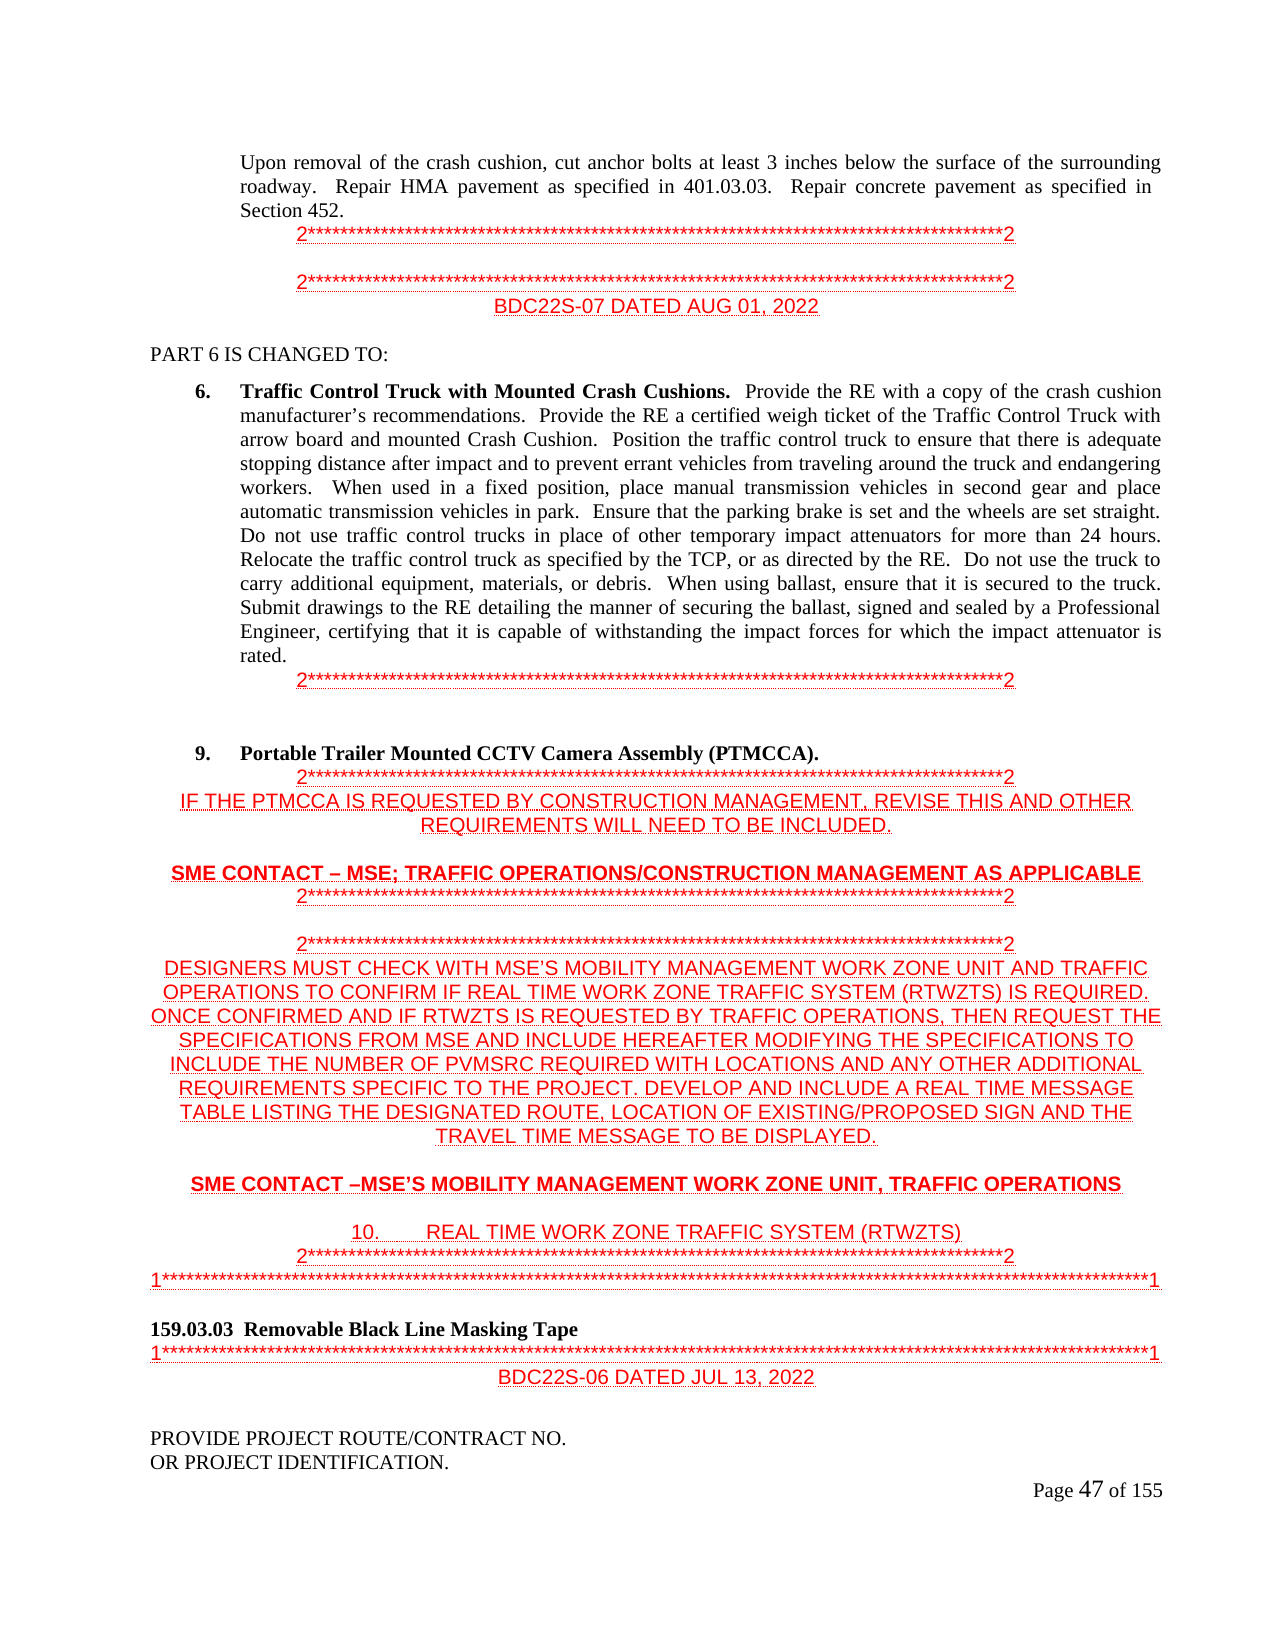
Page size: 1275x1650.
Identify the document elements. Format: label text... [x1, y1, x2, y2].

text 9. Portable Trailer Mounted CCTV Camera Assembly (PTMCCA). [195, 740, 1162, 764]
text 2**************************************************************************************2 [150, 667, 1162, 691]
text DESIGNERS MUST CHECK WITH MSE’S MOBILITY MANAGEMENT WORK ZONE UNIT AND TRAFFIC OPERATIONS TO CONFIRM IF REAL TIME WORK ZONE TRAFFIC SYSTEM (RTWZTS) IS REQUIRED. ONCE CONFIRMED AND IF RTWZTS IS REQUESTED BY TRAFFIC OPERATIONS, THEN REQUEST THE SPECIFICATIONS FROM MSE AND INCLUDE HEREAFTER MODIFYING THE SPECIFICATIONS TO INCLUDE THE NUMBER OF PVMSRC REQUIRED WITH LOCATIONS AND ANY OTHER ADDITIONAL REQUIREMENTS SPECIFIC TO THE PROJECT. DEVELOP AND INCLUDE A REAL TIME MESSAGE TABLE LISTING THE DESIGNATED ROUTE, LOCATION OF EXISTING/PROPOSED SIGN AND THE TRAVEL TIME MESSAGE TO BE DISPLAYED. [150, 956, 1162, 1148]
text 2**************************************************************************************2 [150, 764, 1162, 788]
text If THE PTMCCA IS REQUESTED BY CONSTRUCTION MANAGEMENT, revise this and OTHER REQUIREMENTS WILL NEED TO BE INCLUDED. [150, 788, 1162, 836]
text 1**************************************************************************************************************************1 [150, 1341, 1162, 1364]
text SME CONTACT – MSE; traffic operations/CONSTRUCTION MANAGEMENT AS APPLICABLE [150, 860, 1162, 884]
text 2**************************************************************************************2 [150, 1244, 1162, 1268]
text Upon removal of the crash cushion, cut anchor bolts at least 3 inches below the surface of the surrounding roadway. Repair HMA pavement as specified in 401.03.03. Repair concrete pavement as specified in Section 452. [240, 150, 1162, 222]
text 2**************************************************************************************2 [150, 884, 1162, 908]
text BDC22S-07 dated AUG 01, 2022 [150, 294, 1162, 318]
text 159.03.03 Removable Black Line Masking Tape [150, 1317, 1162, 1341]
text 10. REAL TIME WORK ZONE TRAFFIC SYSTEM (RTWZTS) [150, 1220, 1162, 1244]
text 6. Traffic Control Truck with Mounted Crash Cushions. Provide the RE with a copy of the crash cushion manufacturer’s recommendations. Provide the RE a certified weigh ticket of the Traffic Control Truck with arrow board and mounted Crash Cushion. Position the traffic control truck to ensure that there is adequate stopping distance after impact and to prevent errant vehicles from traveling around the truck and endangering workers. When used in a fixed position, place manual transmission vehicles in second gear and place automatic transmission vehicles in park. Ensure that the parking brake is set and the wheels are set straight. Do not use traffic control trucks in place of other temporary impact attenuators for more than 24 hours. Relocate the traffic control truck as specified by the TCP, or as directed by the RE. Do not use the truck to carry additional equipment, materials, or debris. When using ballast, ensure that it is secured to the truck. Submit drawings to the RE detailing the manner of securing the ballast, signed and sealed by a Professional Engineer, certifying that it is capable of withstanding the impact forces for which the impact attenuator is rated. [195, 379, 1162, 667]
text 2**************************************************************************************2 [150, 932, 1162, 956]
text 2**************************************************************************************2 [150, 270, 1162, 294]
text 1**************************************************************************************************************************1 [150, 1268, 1162, 1292]
text 2**************************************************************************************2 [150, 222, 1162, 246]
text BDC22S-06 dated JUL 13, 2022 [150, 1364, 1162, 1388]
text SME CONTACT –MSE’S MOBILITY MANAGEMENT WORK ZONE UNIT, TRAFFIC OPERATIONS [150, 1172, 1162, 1196]
text Part 6 is changed to: [150, 342, 1162, 366]
